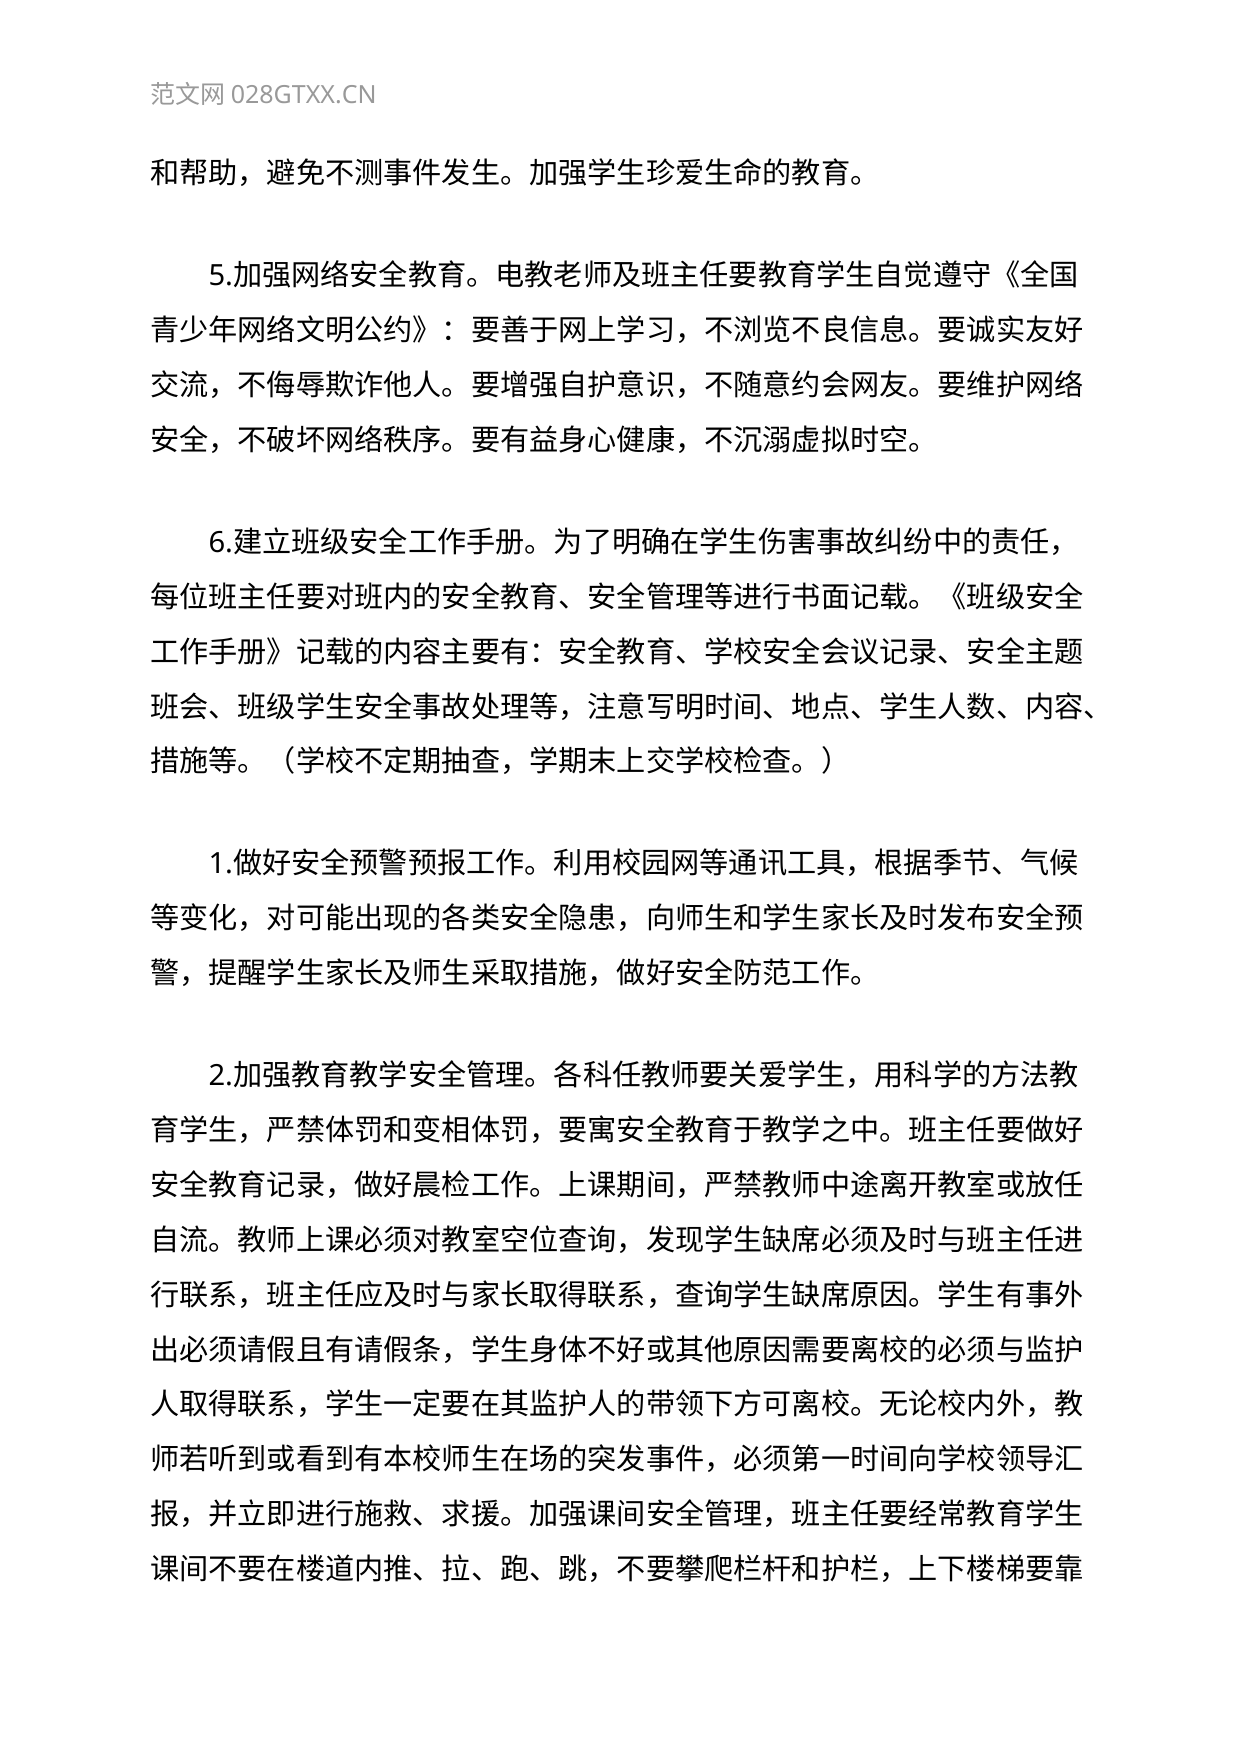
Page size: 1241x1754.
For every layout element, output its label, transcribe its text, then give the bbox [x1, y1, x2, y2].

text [150, 1051, 1090, 1588]
text 1.做好安全预警预报工作。利用校园网等通讯工具，根据季节、气候等变化，对可能出现的各类安全隐患，向师生和学生家长及时发布安全预警，提醒学生家长及师生采取措施，做好安全防范工作。 [150, 840, 1090, 992]
text 5.加强网络安全教育。电教老师及班主任要教育学生自觉遵守《全国青少年网络文明公约》：要善于网上学习，不浏览不良信息。要诚实友好交流，不侮辱欺诈他人。要增强自护意识，不随意约会网友。要维护网络安全，不破坏网络秩序。要有益身心健康，不沉溺虚拟时空。 [150, 252, 1090, 459]
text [150, 150, 1090, 192]
text 6.建立班级安全工作手册。为了明确在学生伤害事故纠纷中的责任，每位班主任要对班内的安全教育、安全管理等进行书面记载。《班级安全工作手册》记载的内容主要有：安全教育、学校安全会议记录、安全主题班会、班级学生安全事故处理等，注意写明时间、地点、学生人数、内容、措施等。（学校不定期抽查，学期末上交学校检查。） [150, 518, 1090, 780]
